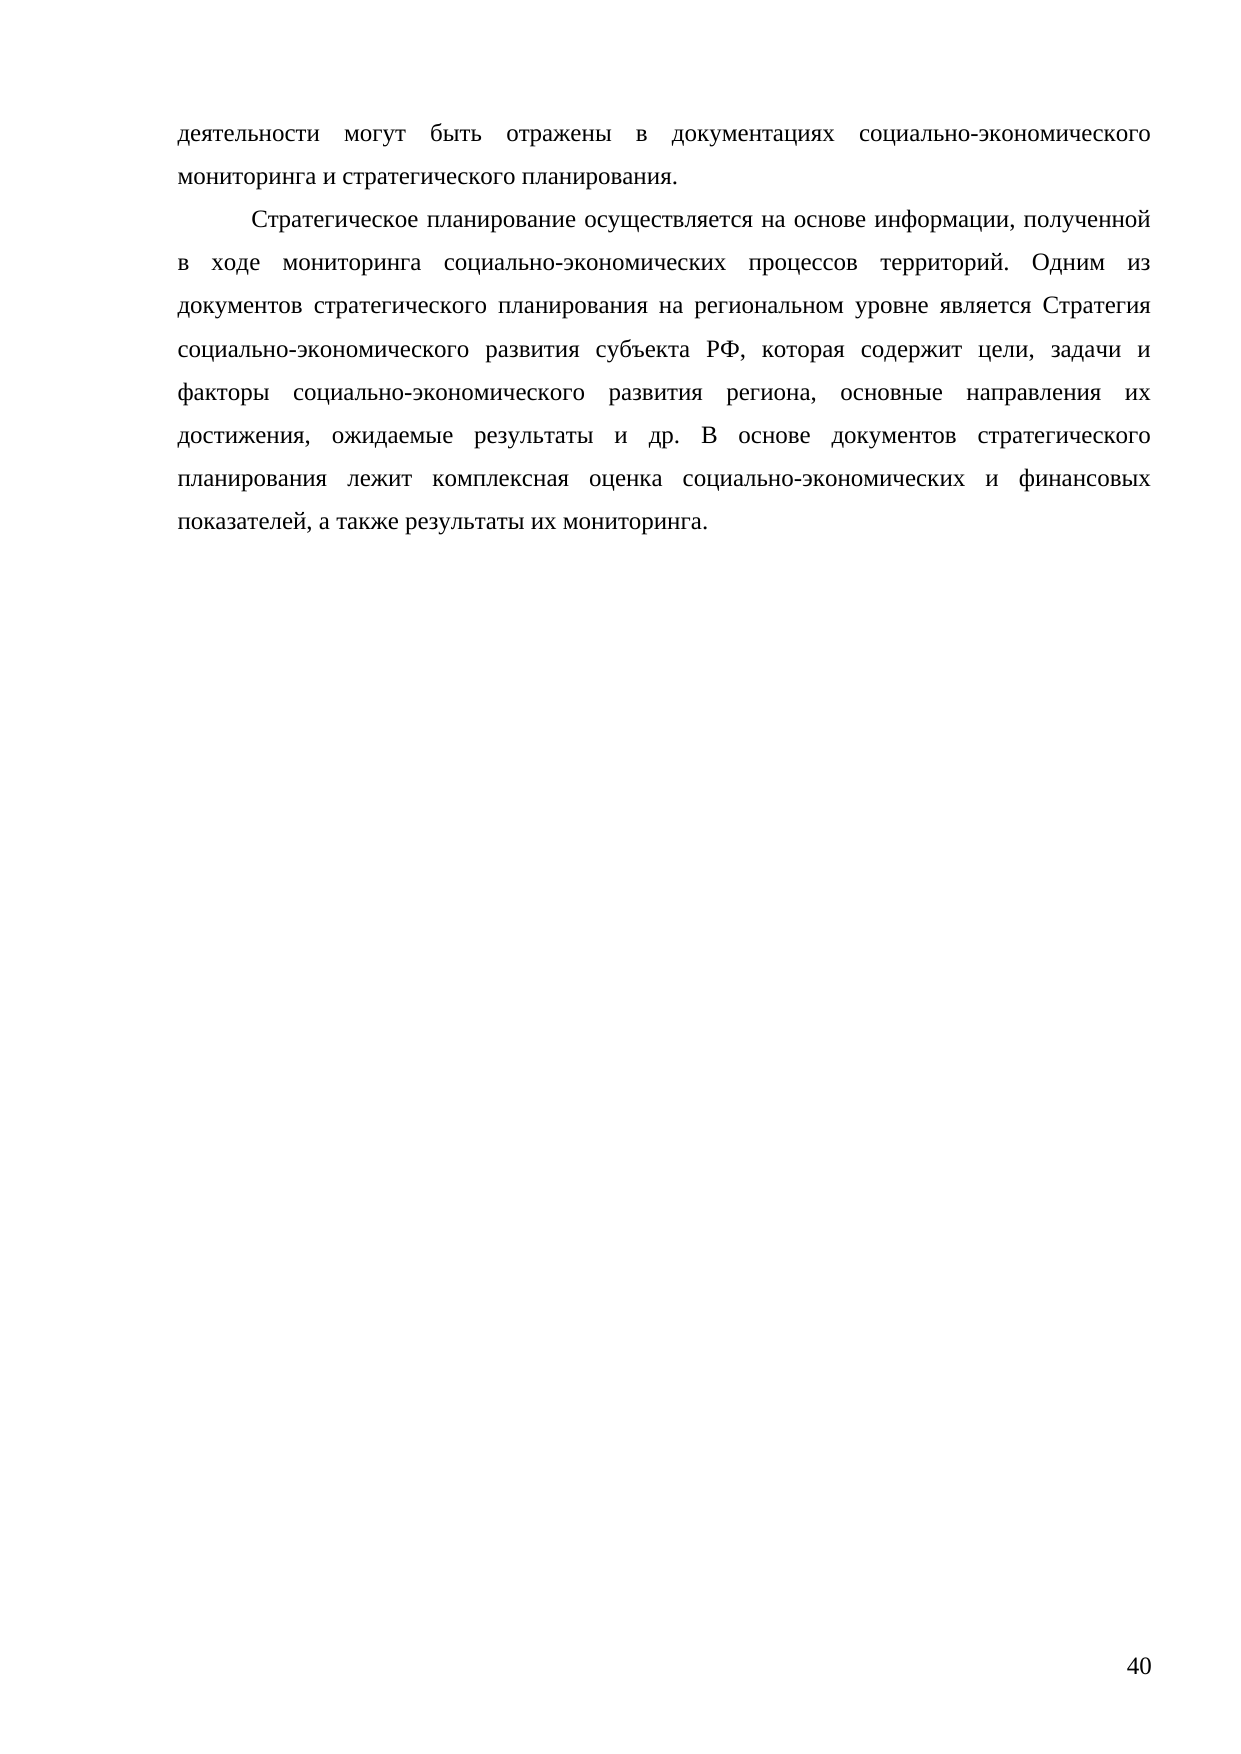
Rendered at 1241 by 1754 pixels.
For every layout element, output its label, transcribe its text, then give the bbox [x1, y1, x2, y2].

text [177, 118, 1152, 190]
text Стратегическое планирование осуществляется на основе информации, полученной в ходе мониторинга социально-экономических процессов территорий. Одним из документов стратегического планирования на региональном уровне является Стратегия социально-экономического развития субъекта РФ, которая содержит цели, задачи и факторы социально-экономического развития региона, основные направления их достижения, ожидаемые результаты и др. В основе документов стратегического планирования лежит комплексная оценка социально-экономических и финансовых показателей, а также результаты их мониторинга. [177, 204, 1152, 535]
